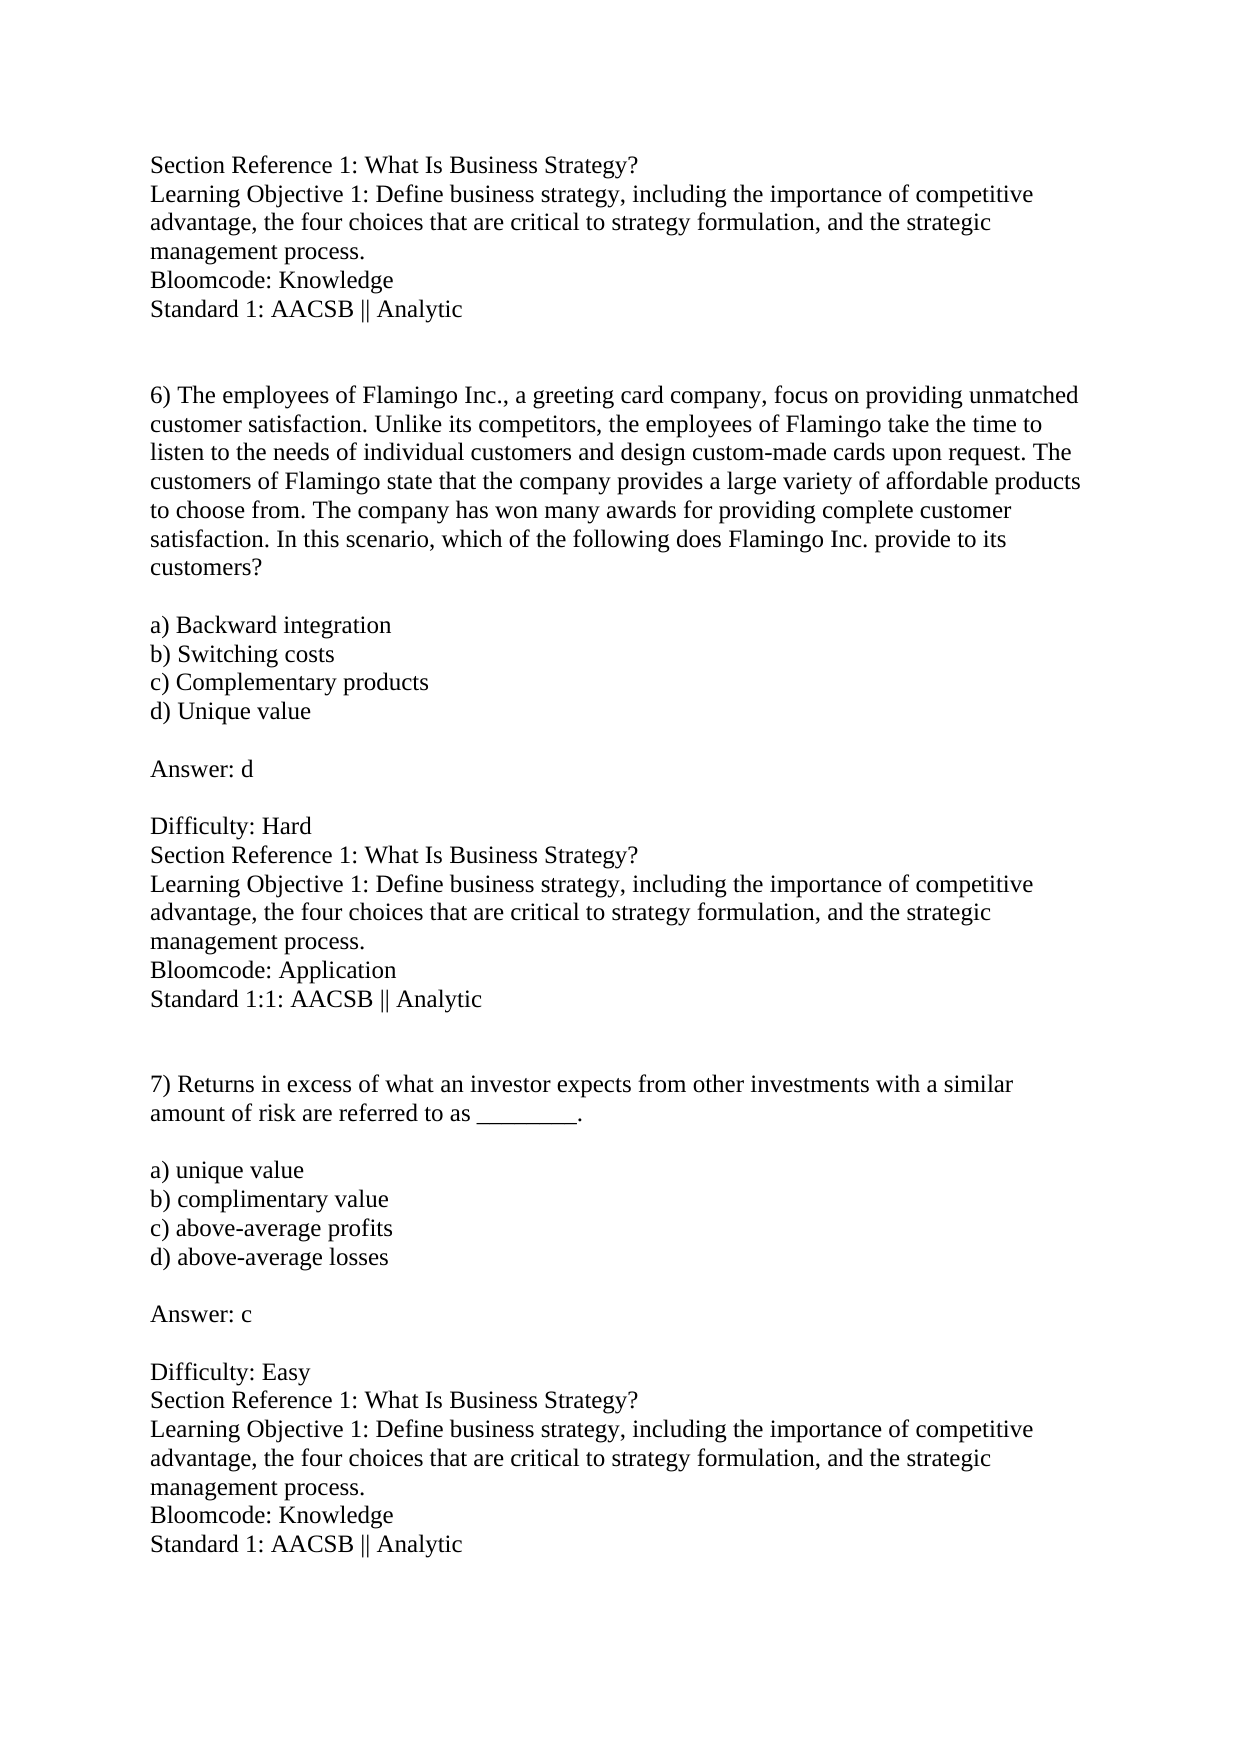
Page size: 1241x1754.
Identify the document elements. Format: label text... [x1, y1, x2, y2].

list Section Reference 1: What Is Business Strategy? [150, 840, 1090, 869]
list c) above-average profits [150, 1213, 1090, 1242]
list Difficulty: Easy [150, 1357, 1090, 1386]
list Answer: c [150, 1299, 1090, 1328]
list Section Reference 1: What Is Business Strategy? [150, 1386, 1090, 1414]
list a) Backward integration [150, 610, 1090, 639]
list b) Switching costs [150, 639, 1090, 667]
list Bloomcode: Application [150, 955, 1090, 984]
list a) unique value [150, 1156, 1090, 1184]
list Standard 1: AACSB || Analytic [150, 294, 1090, 322]
list Answer: d [150, 754, 1090, 782]
list Bloomcode: Knowledge [150, 265, 1090, 294]
list Standard 1: AACSB || Analytic [150, 1529, 1090, 1558]
list d) Unique value [150, 696, 1090, 725]
list Bloomcode: Knowledge [150, 1501, 1090, 1529]
list b) complimentary value [150, 1184, 1090, 1213]
list Standard 1:1: AACSB || Analytic [150, 984, 1090, 1041]
text 6) The employees of Flamingo Inc., a greeting card company, focus on providing unmatched customer satisfaction. Unlike its competitors, the employees of Flamingo take the time to listen to the needs of individual customers and design custom-made cards upon request. The customers of Flamingo state that the company provides a large variety of affordable products to choose from. The company has won many awards for providing complete customer satisfaction. In this scenario, which of the following does Flamingo Inc. provide to its customers? [150, 380, 1090, 581]
list Difficulty: Hard [150, 811, 1090, 840]
list Section Reference 1: What Is Business Strategy? [150, 150, 1090, 179]
list Learning Objective 1: Define business strategy, including the importance of competitive advantage, the four choices that are critical to strategy formulation, and the strategic management process. [150, 1414, 1090, 1501]
list Learning Objective 1: Define business strategy, including the importance of competitive advantage, the four choices that are critical to strategy formulation, and the strategic management process. [150, 179, 1090, 265]
list c) Complementary products [150, 667, 1090, 696]
list Learning Objective 1: Define business strategy, including the importance of competitive advantage, the four choices that are critical to strategy formulation, and the strategic management process. [150, 869, 1090, 955]
text 7) Returns in excess of what an investor expects from other investments with a similar amount of risk are referred to as ________. [150, 1069, 1090, 1127]
list d) above-average losses [150, 1242, 1090, 1271]
